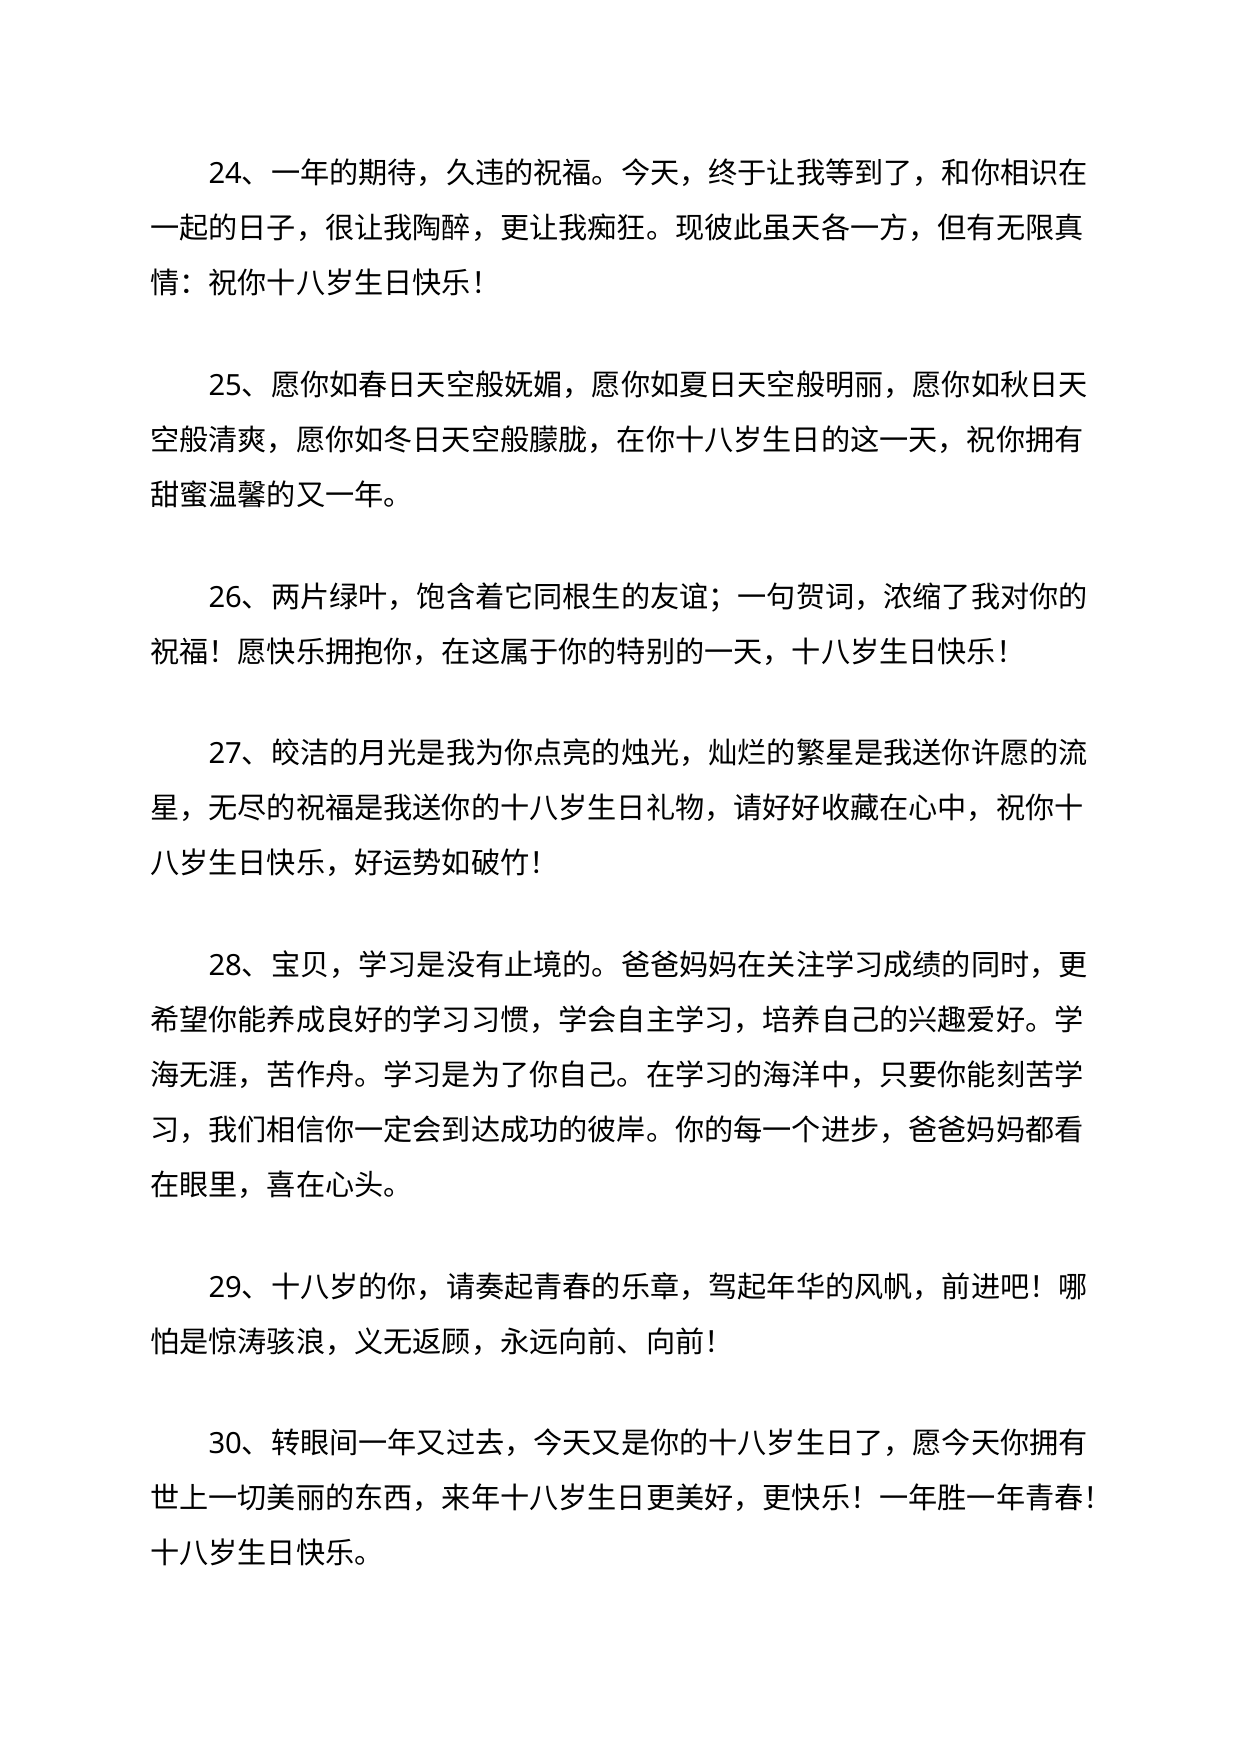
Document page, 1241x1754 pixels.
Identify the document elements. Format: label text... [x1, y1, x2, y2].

text 24、一年的期待，久违的祝福。今天，终于让我等到了，和你相识在一起的日子，很让我陶醉，更让我痴狂。现彼此虽天各一方，但有无限真情：祝你十八岁生日快乐！ [150, 150, 1090, 302]
text 29、十八岁的你，请奏起青春的乐章，驾起年华的风帆，前进吧！哪怕是惊涛骇浪，义无返顾，永远向前、向前！ [150, 1263, 1090, 1361]
text 25、愿你如春日天空般妩媚，愿你如夏日天空般明丽，愿你如秋日天空般清爽，愿你如冬日天空般朦胧，在你十八岁生日的这一天，祝你拥有甜蜜温馨的又一年。 [150, 362, 1090, 514]
text 26、两片绿叶，饱含着它同根生的友谊；一句贺词，浓缩了我对你的祝福！愿快乐拥抱你，在这属于你的特别的一天，十八岁生日快乐！ [150, 573, 1090, 671]
text 30、转眼间一年又过去，今天又是你的十八岁生日了，愿今天你拥有世上一切美丽的东西，来年十八岁生日更美好，更快乐！一年胜一年青春！十八岁生日快乐。 [150, 1420, 1090, 1572]
text 27、皎洁的月光是我为你点亮的烛光，灿烂的繁星是我送你许愿的流星，无尽的祝福是我送你的十八岁生日礼物，请好好收藏在心中，祝你十八岁生日快乐，好运势如破竹！ [150, 730, 1090, 882]
text 28、宝贝，学习是没有止境的。爸爸妈妈在关注学习成绩的同时，更希望你能养成良好的学习习惯，学会自主学习，培养自己的兴趣爱好。学海无涯，苦作舟。学习是为了你自己。在学习的海洋中，只要你能刻苦学习，我们相信你一定会到达成功的彼岸。你的每一个进步，爸爸妈妈都看在眼里，喜在心头。 [150, 942, 1090, 1204]
